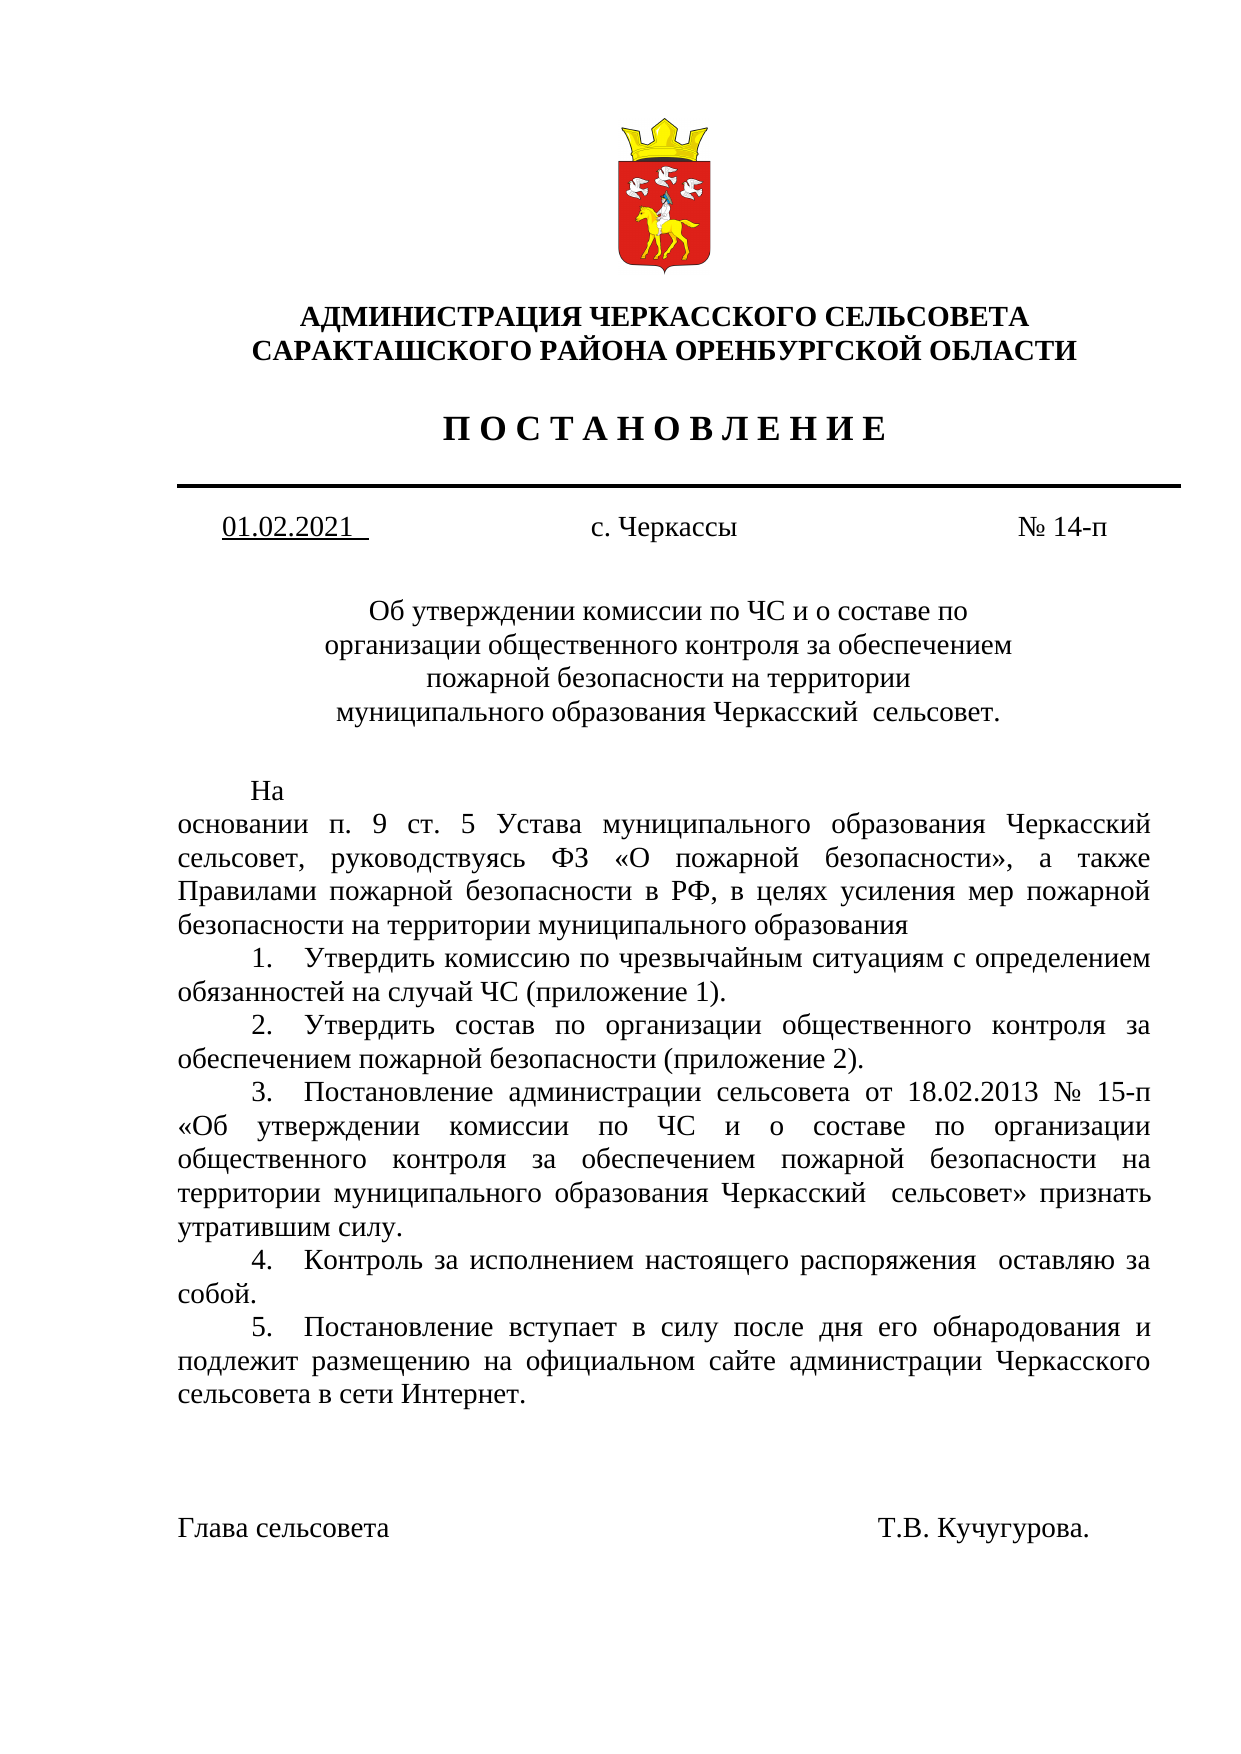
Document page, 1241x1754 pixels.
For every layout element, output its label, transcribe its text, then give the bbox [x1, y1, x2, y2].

list Постановление администрации сельсовета от 18.02.2013 № 15-п «Об утверждении комиссии по ЧС и о составе по организации общественного контроля за обеспечением пожарной безопасности на территории муниципального образования Черкасский сельсовет» признать утратившим силу. [177, 1074, 1152, 1242]
list Постановление вступает в силу после дня его обнародования и подлежит размещению на официальном сайте администрации Черкасского сельсовета в сети Интернет. [177, 1309, 1152, 1410]
list Утвердить комиссию по чрезвычайным ситуациям с определением обязанностей на случай ЧС (приложение 1). [177, 940, 1152, 1007]
text П О С Т А Н О В Л Е Н И Е [177, 407, 1152, 448]
list Контроль за исполнением настоящего распоряжения оставляю за собой. [177, 1242, 1152, 1309]
list Утвердить состав по организации общественного контроля за обеспечением пожарной безопасности (приложение 2). [177, 1007, 1152, 1074]
text На основании п. 9 ст. 5 Устава муниципального образования Черкасский сельсовет, руководствуясь ФЗ «О пожарной безопасности», а также Правилами пожарной безопасности в РФ, в целях усиления мер пожарной безопасности на территории муниципального образования [177, 773, 1152, 940]
subtitle АДМИНИСТРАЦИЯ ЧЕРКАССКОГО СЕЛЬСОВЕТА САРАКТАШСКОГО РАЙОНА ОРЕНБУРГСКОЙ ОБЛАСТИ [177, 299, 1152, 366]
text Глава сельсовета Т.В. Кучугурова. [177, 1511, 1152, 1544]
text 01.02.2021 с. Черкассы № 14-п [177, 509, 1152, 543]
picture [618, 118, 711, 275]
table_header Об утверждении комиссии по ЧС и о составе по организации общественного контроля за обеспечением пожарной безопасности на территории муниципального образования Черкасский сельсовет. [303, 594, 1026, 785]
